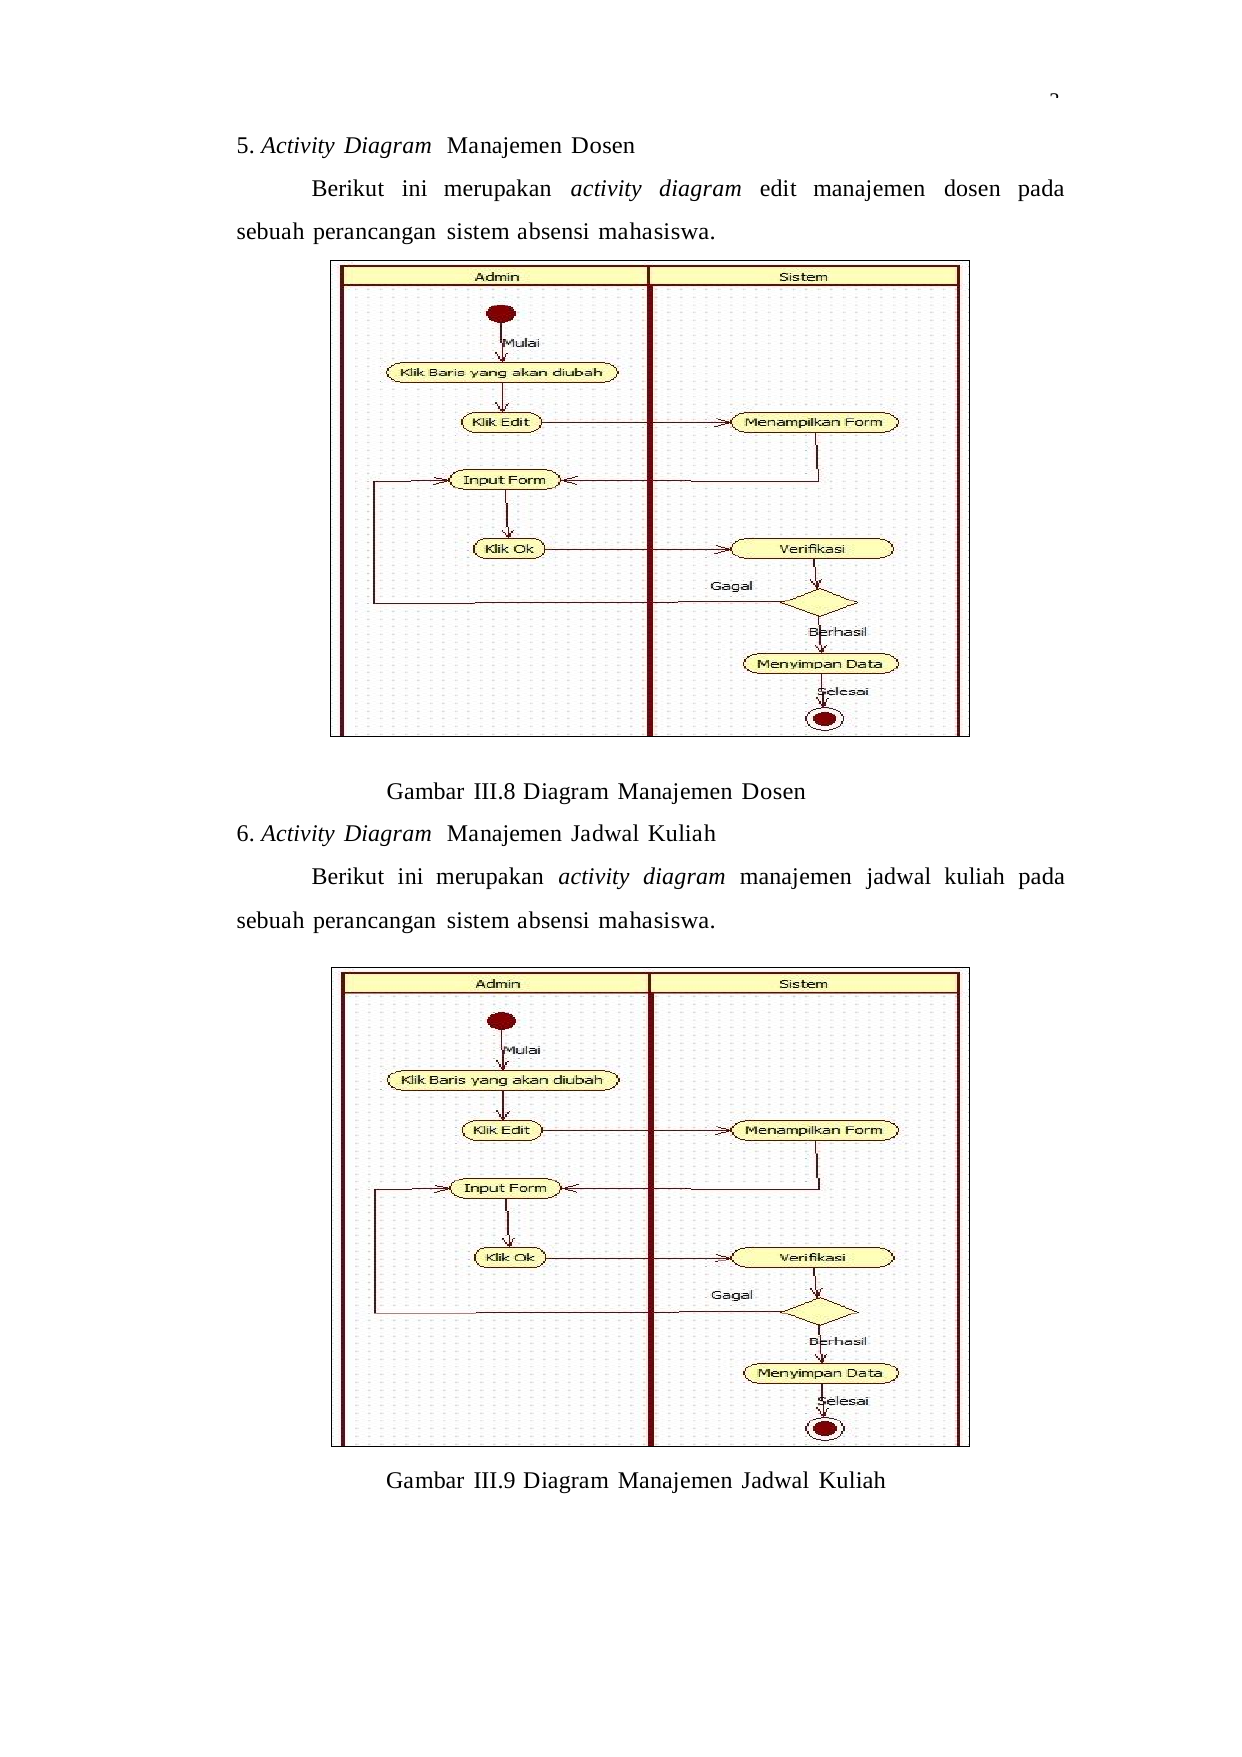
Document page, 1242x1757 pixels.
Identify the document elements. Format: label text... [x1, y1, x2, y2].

text 6. Activity Diagram Manajemen Jadwal Kuliah [236, 819, 1077, 847]
text 5. Activity Diagram Manajemen Dosen [236, 131, 1077, 158]
picture [332, 968, 969, 1446]
text Berikut ini merupakan activity diagram edit manajemen dosen pada sebuah perancangan sistem absensi mahasiswa. [236, 174, 1067, 245]
picture [331, 261, 969, 736]
text Gambar III.8 Diagram Manajemen Dosen [386, 777, 1077, 804]
text Berikut ini merupakan activity diagram manajemen jadwal kuliah pada sebuah perancangan sistem absensi mahasiswa. [236, 862, 1067, 933]
text Gambar III.9 Diagram Manajemen Jadwal Kuliah [386, 1466, 1077, 1493]
